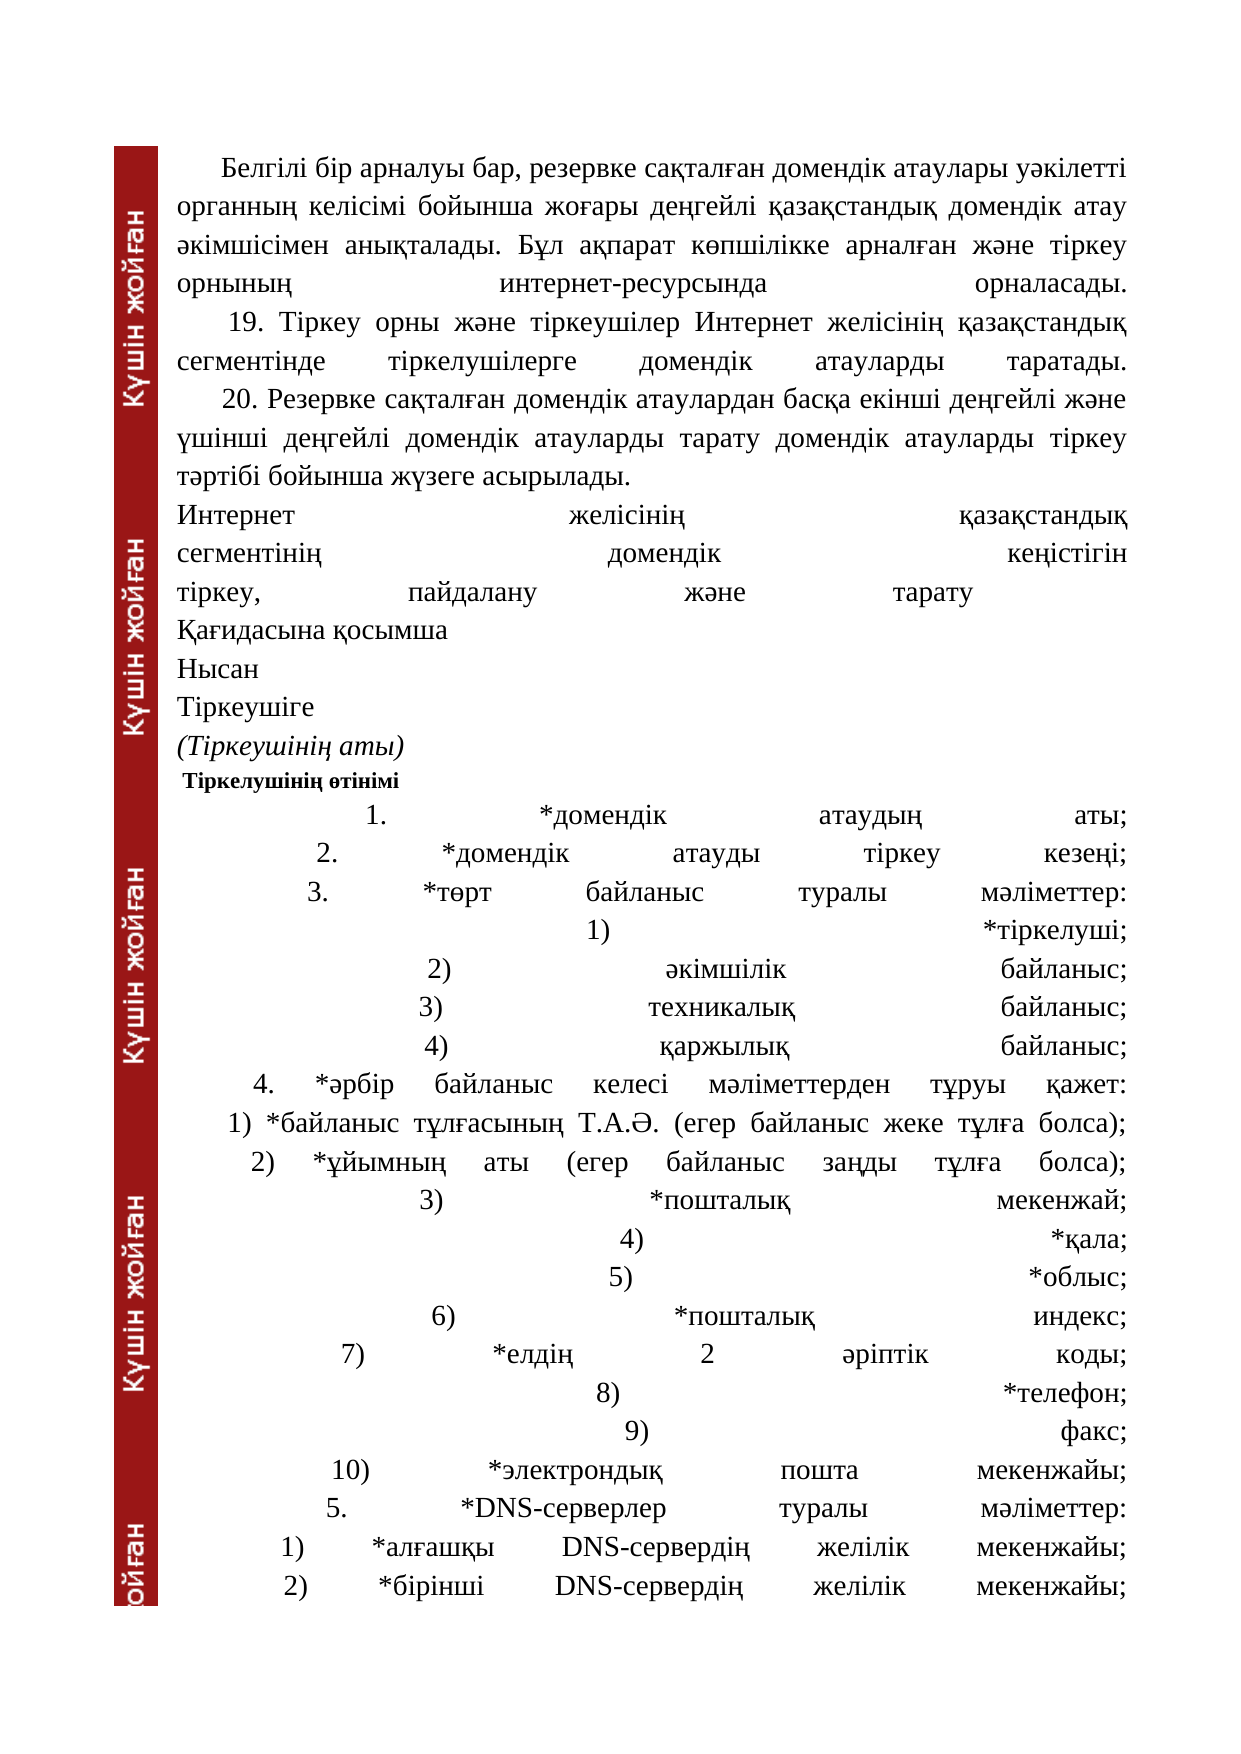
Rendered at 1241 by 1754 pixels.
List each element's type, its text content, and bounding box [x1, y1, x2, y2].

picture [114, 646, 158, 651]
text Нысан [112, 651, 1128, 684]
text Интернет желісінің қазақстандық сегментінің домендік кеңістігін тіркеу, пайдалану және тарату Қағидасына қосымша [112, 497, 1128, 646]
picture [114, 1601, 158, 1606]
text Тіркелушінің өтінімі [112, 767, 1128, 793]
text Тіркеушіге (Тіркеушінің аты) [112, 689, 1128, 762]
picture [114, 762, 158, 767]
picture [114, 492, 158, 497]
picture [114, 793, 158, 797]
picture [114, 684, 158, 689]
picture [114, 146, 158, 150]
